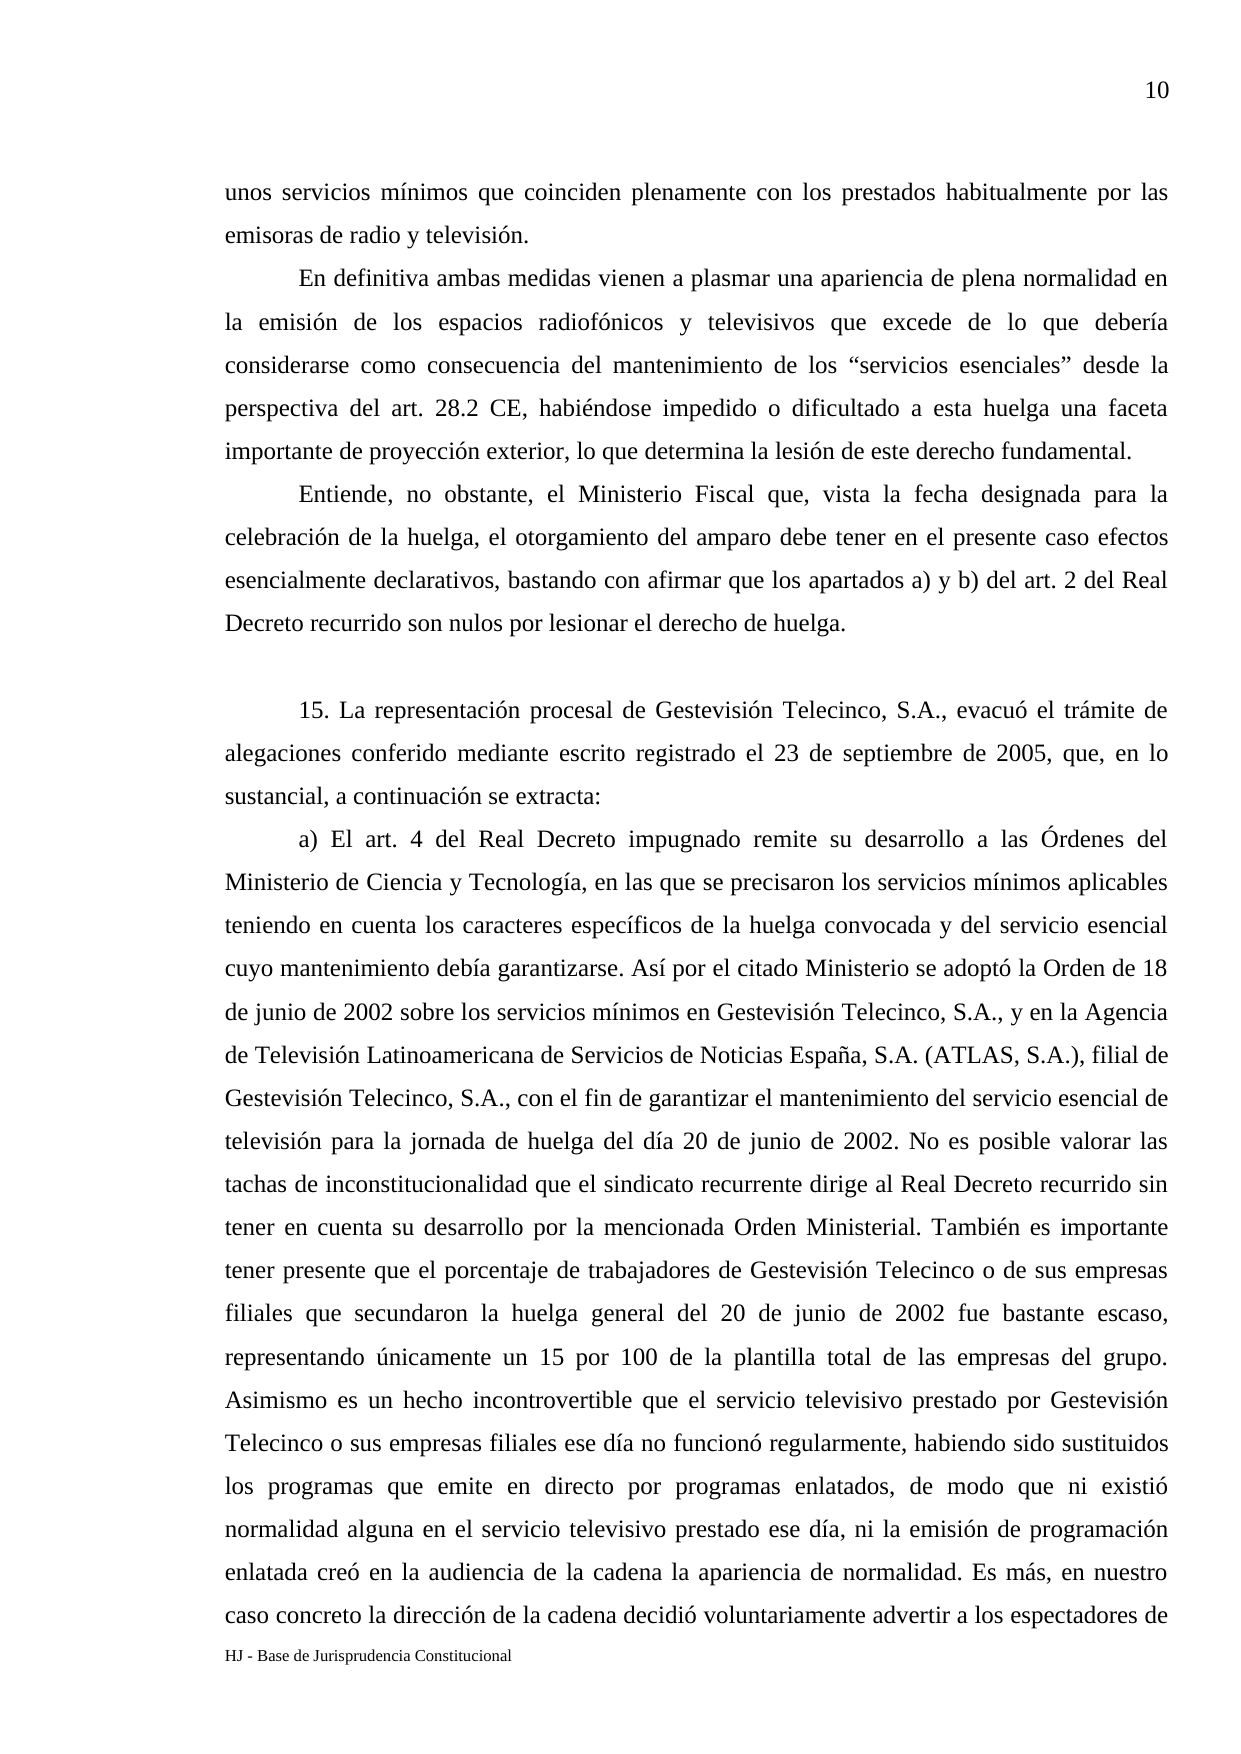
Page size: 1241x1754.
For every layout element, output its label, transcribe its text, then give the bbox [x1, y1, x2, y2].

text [224, 824, 1169, 1629]
text Entiende, no obstante, el Ministerio Fiscal que, vista la fecha designada para la celebración de la huelga, el otorgamiento del amparo debe tener en el presente caso efectos esencialmente declarativos, bastando con afirmar que los apartados a) y b) del art. 2 del Real Decreto recurrido son nulos por lesionar el derecho de huelga. [224, 479, 1169, 637]
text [224, 177, 1169, 249]
text 15. La representación procesal de Gestevisión Telecinco, S.A., evacuó el trámite de alegaciones conferido mediante escrito registrado el 23 de septiembre de 2005, que, en lo sustancial, a continuación se extracta: [224, 695, 1169, 810]
text En definitiva ambas medidas vienen a plasmar una apariencia de plena normalidad en la emisión de los espacios radiofónicos y televisivos que excede de lo que debería considerarse como consecuencia del mantenimiento de los “servicios esenciales” desde la perspectiva del art. 28.2 CE, habiéndose impedido o dificultado a esta huelga una faceta importante de proyección exterior, lo que determina la lesión de este derecho fundamental. [224, 263, 1169, 465]
